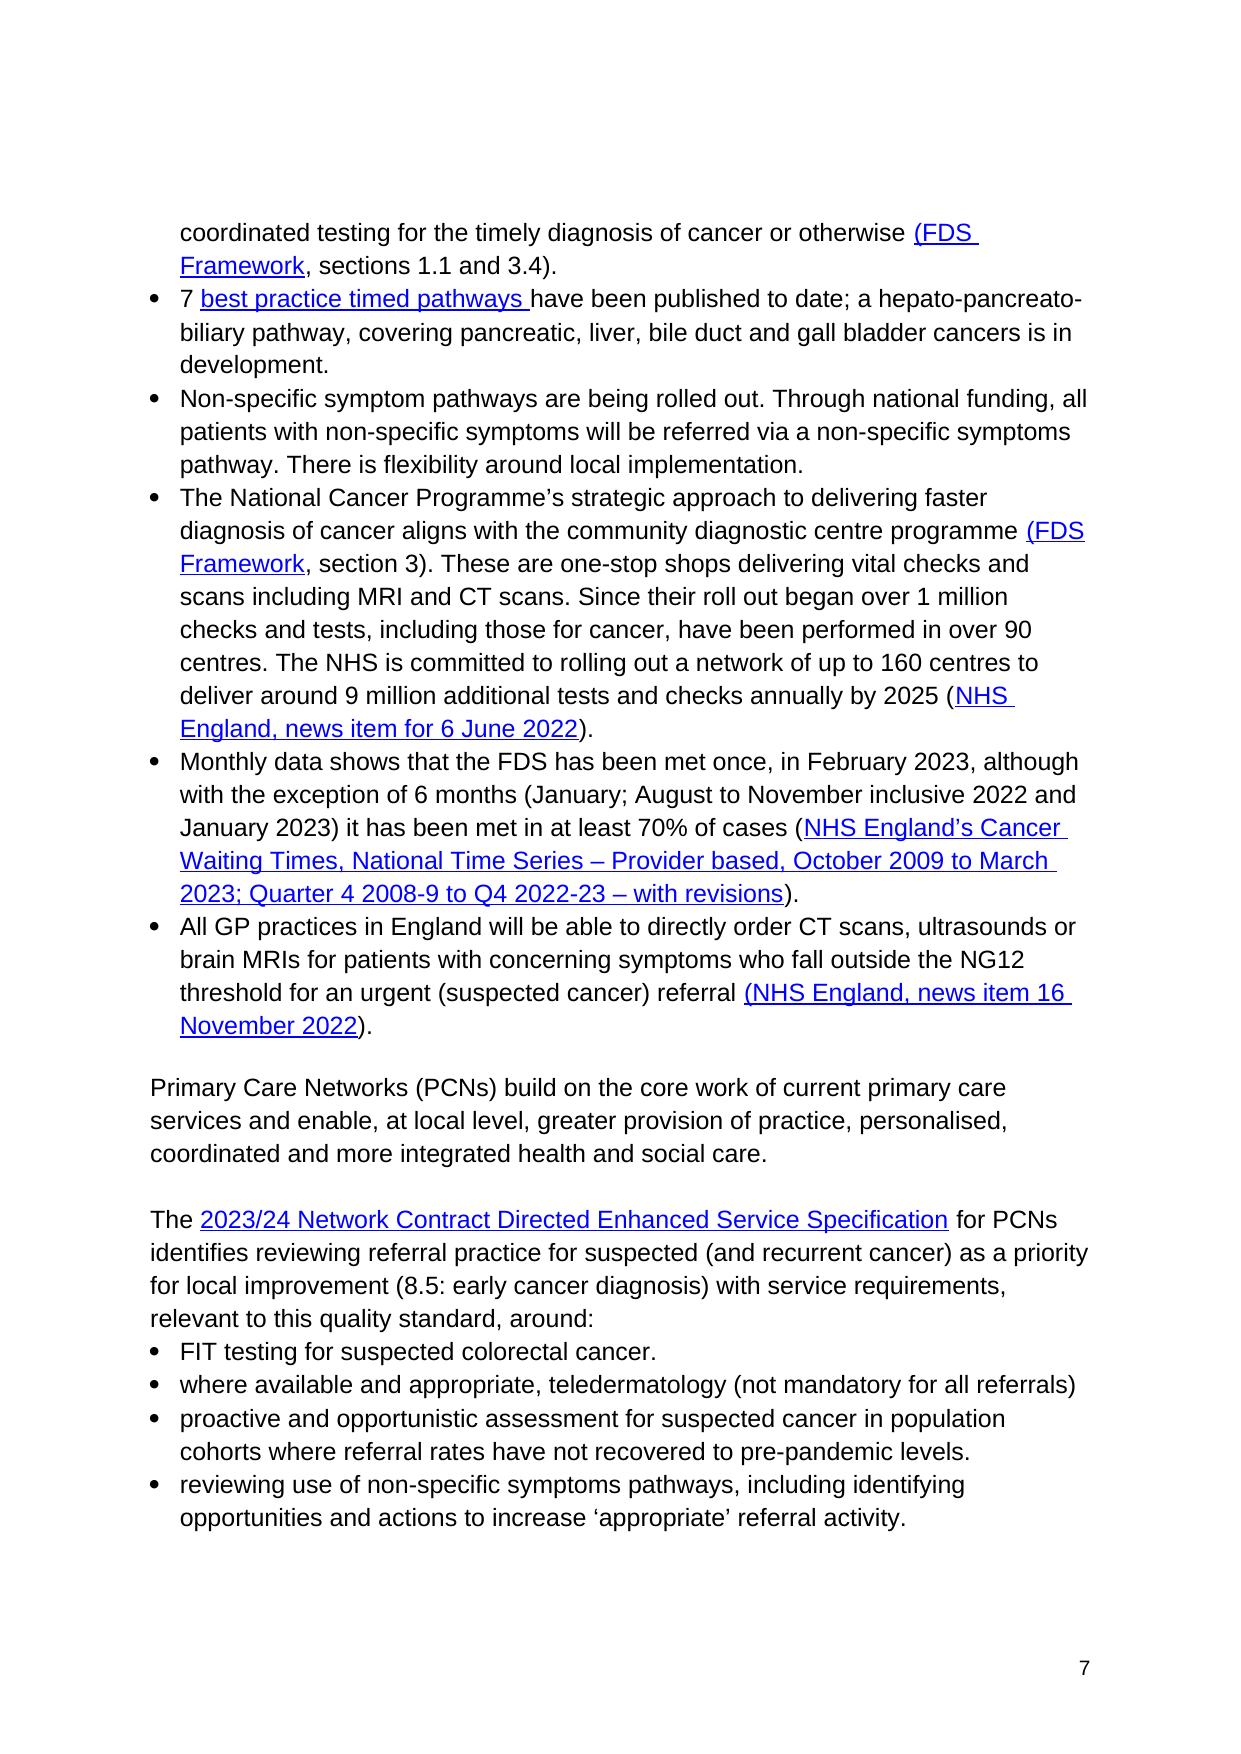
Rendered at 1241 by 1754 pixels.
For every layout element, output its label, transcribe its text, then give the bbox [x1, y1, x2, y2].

text All GP practices in England will be able to directly order CT scans, ultrasounds or brain MRIs for patients with concerning symptoms who fall outside the NG12 threshold for an urgent (suspected cancer) referral (NHS England, news item 16 November 2022). [150, 912, 1090, 1040]
text 7 best practice timed pathways have been published to date; a hepato-pancreato-biliary pathway, covering pancreatic, liver, bile duct and gall bladder cancers is in development. [150, 284, 1090, 379]
text Monthly data shows that the FDS has been met once, in February 2023, although with the exception of 6 months (January; August to November inclusive 2022 and January 2023) it has been met in at least 70% of cases (NHS England’s Cancer Waiting Times, National Time Series – Provider based, October 2009 to March 2023; Quarter 4 2008-9 to Q4 2022-23 – with revisions). [150, 747, 1090, 908]
text Primary Care Networks (PCNs) build on the core work of current primary care services and enable, at local level, greater provision of practice, personalised, coordinated and more integrated health and social care. [150, 1073, 1090, 1168]
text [150, 218, 1090, 280]
text Non-specific symptom pathways are being rolled out. Through national funding, all patients with non-specific symptoms will be referred via a non-specific symptoms pathway. There is flexibility around local implementation. [150, 383, 1090, 478]
text reviewing use of non-specific symptoms pathways, including identifying opportunities and actions to increase ‘appropriate’ referral activity. [150, 1470, 1090, 1532]
text The 2023/24 Network Contract Directed Enhanced Service Specification for PCNs identifies reviewing referral practice for suspected (and recurrent cancer) as a priority for local improvement (8.5: early cancer diagnosis) with service requirements, relevant to this quality standard, around: [150, 1205, 1090, 1333]
text The National Cancer Programme’s strategic approach to delivering faster diagnosis of cancer aligns with the community diagnostic centre programme (FDS Framework, section 3). These are one-stop shops delivering vital checks and scans including MRI and CT scans. Since their roll out began over 1 million checks and tests, including those for cancer, have been performed in over 90 centres. The NHS is committed to rolling out a network of up to 160 centres to deliver around 9 million additional tests and checks annually by 2025 (NHS England, news item for 6 June 2022). [150, 483, 1090, 743]
text FIT testing for suspected colorectal cancer. [150, 1337, 1090, 1366]
text where available and appropriate, teledermatology (not mandatory for all referrals) [150, 1370, 1090, 1399]
text proactive and opportunistic assessment for suspected cancer in population cohorts where referral rates have not recovered to pre-pandemic levels. [150, 1403, 1090, 1465]
